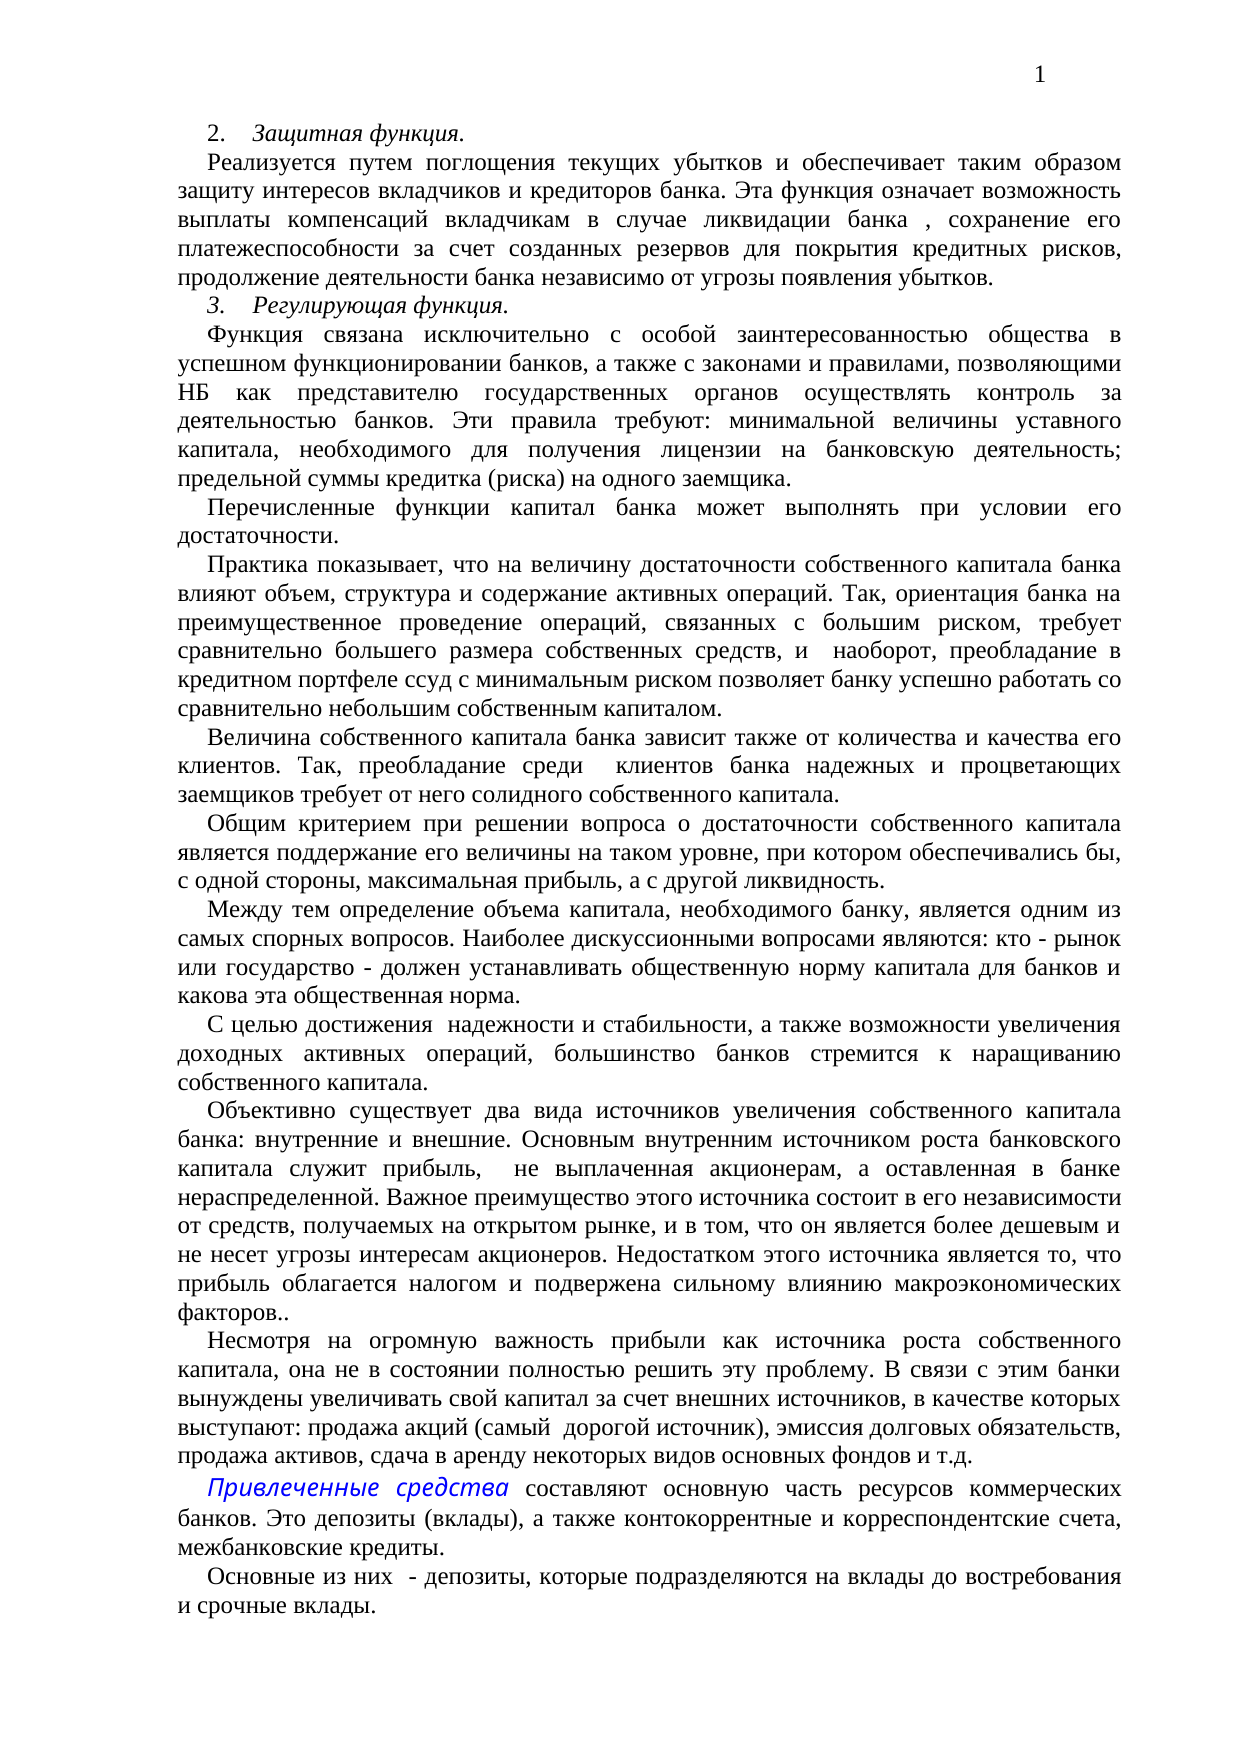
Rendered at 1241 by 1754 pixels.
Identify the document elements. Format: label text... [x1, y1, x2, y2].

text Основные из них - депозиты, которые подразделяются на вклады до востребования и срочные вклады. [177, 1561, 1122, 1618]
text Объективно существует два вида источников увеличения собственного капитала банка: внутренние и внешние. Основным внутренним источником роста банковского капитала служит прибыль, не выплаченная акционерам, а оставленная в банке нераспределенной. Важное преимущество этого источника состоит в его независимости от средств, получаемых на открытом рынке, и в том, что он является более дешевым и не несет угрозы интересам акционеров. Недостатком этого источника является то, что прибыль облагается налогом и подвержена сильному влиянию макроэкономических факторов.. [177, 1096, 1122, 1326]
text Общим критерием при решении вопроса о достаточности собственного капитала является поддержание его величины на таком уровне, при котором обеспечивались бы, с одной стороны, максимальная прибыль, а с другой ликвидность. [177, 808, 1122, 894]
text Привлеченные средства составляют основную часть ресурсов коммерческих банков. Это депозиты (вклады), а также контокоррентные и корреспондентские счета, межбанковские кредиты. [177, 1469, 1122, 1561]
text Величина собственного капитала банка зависит также от количества и качества его клиентов. Так, преобладание среди клиентов банка надежных и процветающих заемщиков требует от него солидного собственного капитала. [177, 722, 1122, 808]
text Функция связана исключительно с особой заинтересованностью общества в успешном функционировании банков, а также с законами и правилами, позволяющими НБ как представителю государственных органов осуществлять контроль за деятельностью банков. Эти правила требуют: минимальной величины уставного капитала, необходимого для получения лицензии на банковскую деятельность; предельной суммы кредитка (риска) на одного заемщика. [177, 319, 1122, 492]
text Между тем определение объема капитала, необходимого банку, является одним из самых спорных вопросов. Наиболее дискуссионными вопросами являются: кто - рынок или государство - должен устанавливать общественную норму капитала для банков и какова эта общественная норма. [177, 894, 1122, 1009]
list Защитная функция. [177, 118, 1122, 147]
text Практика показывает, что на величину достаточности собственного капитала банка влияют объем, структура и содержание активных операций. Так, ориентация банка на преимущественное проведение операций, связанных с большим риском, требует сравнительно большего размера собственных средств, и наоборот, преобладание в кредитном портфеле ссуд с минимальным риском позволяет банку успешно работать со сравнительно небольшим собственным капиталом. [177, 549, 1122, 722]
text Реализуется путем поглощения текущих убытков и обеспечивает таким образом защиту интересов вкладчиков и кредиторов банка. Эта функция означает возможность выплаты компенсаций вкладчикам в случае ликвидации банка , сохранение его платежеспособности за счет созданных резервов для покрытия кредитных рисков, продолжение деятельности банка независимо от угрозы появления убытков. [177, 147, 1122, 291]
text Несмотря на огромную важность прибыли как источника роста собственного капитала, она не в состоянии полностью решить эту проблему. В связи с этим банки вынуждены увеличивать свой капитал за счет внешних источников, в качестве которых выступают: продажа акций (самый дорогой источник), эмиссия долговых обязательств, продажа активов, сдача в аренду некоторых видов основных фондов и т.д. [177, 1326, 1122, 1469]
text С целью достижения надежности и стабильности, а также возможности увеличения доходных активных операций, большинство банков стремится к наращиванию собственного капитала. [177, 1009, 1122, 1096]
list Регулирующая функция. [177, 291, 1122, 319]
text Перечисленные функции капитал банка может выполнять при условии его достаточности. [177, 492, 1122, 549]
